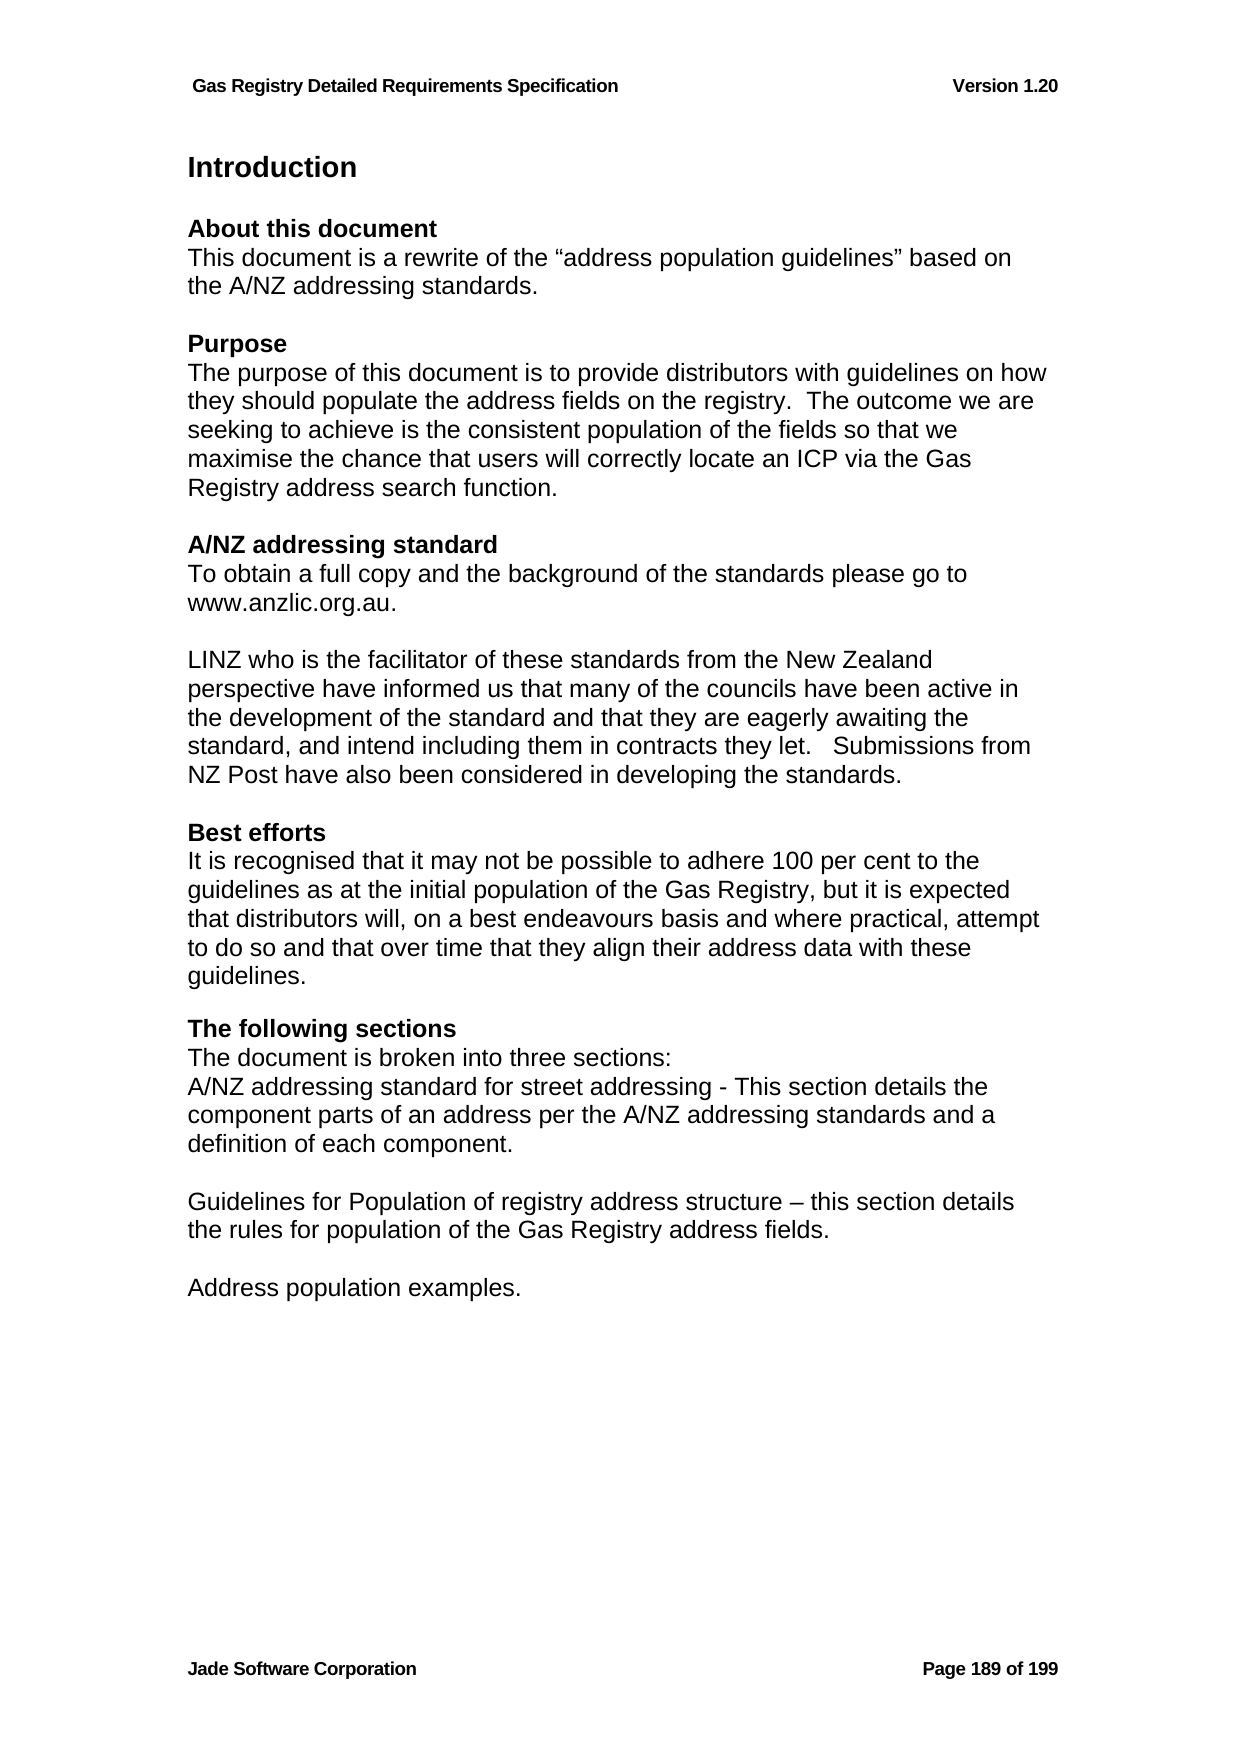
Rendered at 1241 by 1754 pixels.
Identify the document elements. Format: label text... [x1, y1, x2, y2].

text Best efforts [187, 817, 1053, 846]
text The purpose of this document is to provide distributors with guidelines on how they should populate the address fields on the registry. The outcome we are seeking to achieve is the consistent population of the fields so that we maximise the chance that users will correctly locate an ICP via the Gas Registry address search function. [187, 357, 1053, 501]
text About this document [187, 214, 1053, 242]
text Guidelines for Population of registry address structure – this section details the rules for population of the Gas Registry address fields. [187, 1186, 1053, 1244]
text The document is broken into three sections: [187, 1043, 1053, 1071]
text To obtain a full copy and the background of the standards please go to www.anzlic.org.au. [187, 559, 1053, 616]
text Address population examples. [187, 1273, 1053, 1301]
text The following sections [187, 1014, 1053, 1043]
text Introduction [187, 150, 1053, 183]
text A/NZ addressing standard [187, 530, 1053, 559]
text LINZ who is the facilitator of these standards from the New Zealand perspective have informed us that many of the councils have been active in the development of the standard and that they are eagerly awaiting the standard, and intend including them in contracts they let. Submissions from NZ Post have also been considered in developing the standards. [187, 645, 1053, 789]
text It is recognised that it may not be possible to adhere 100 per cent to the guidelines as at the initial population of the Gas Registry, but it is expected that distributors will, on a best endeavours basis and where practical, attempt to do so and that over time that they align their address data with these guidelines. [187, 846, 1053, 990]
text A/NZ addressing standard for street addressing - This section details the component parts of an address per the A/NZ addressing standards and a definition of each component. [187, 1071, 1053, 1158]
text This document is a rewrite of the “address population guidelines” based on the A/NZ addressing standards. [187, 242, 1053, 300]
text Purpose [187, 329, 1053, 357]
